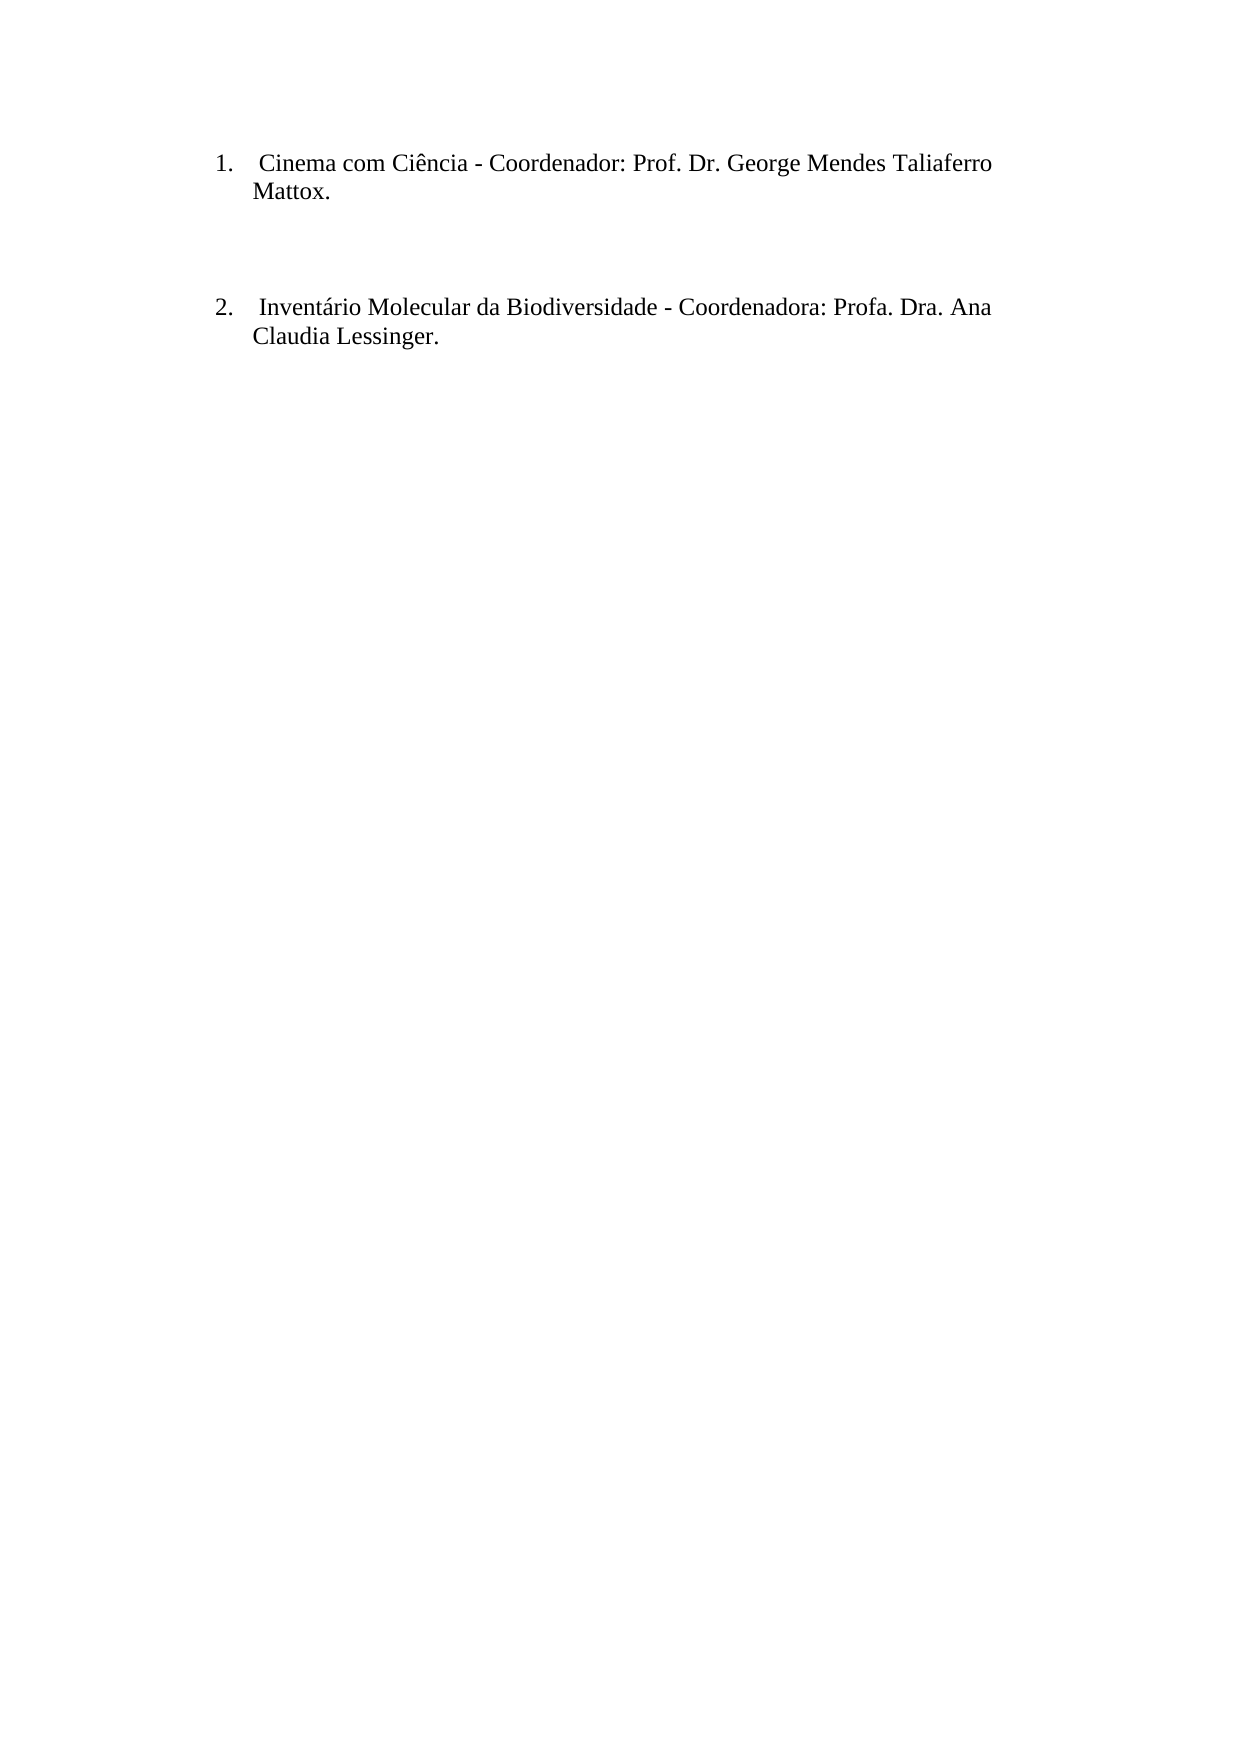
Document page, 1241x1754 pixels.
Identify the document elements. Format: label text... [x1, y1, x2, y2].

list Inventário Molecular da Biodiversidade - Coordenadora: Profa. Dra. Ana Claudia Lessinger. [215, 292, 1063, 350]
list Cinema com Ciência - Coordenador: Prof. Dr. George Mendes Taliaferro Mattox. [215, 148, 1063, 205]
